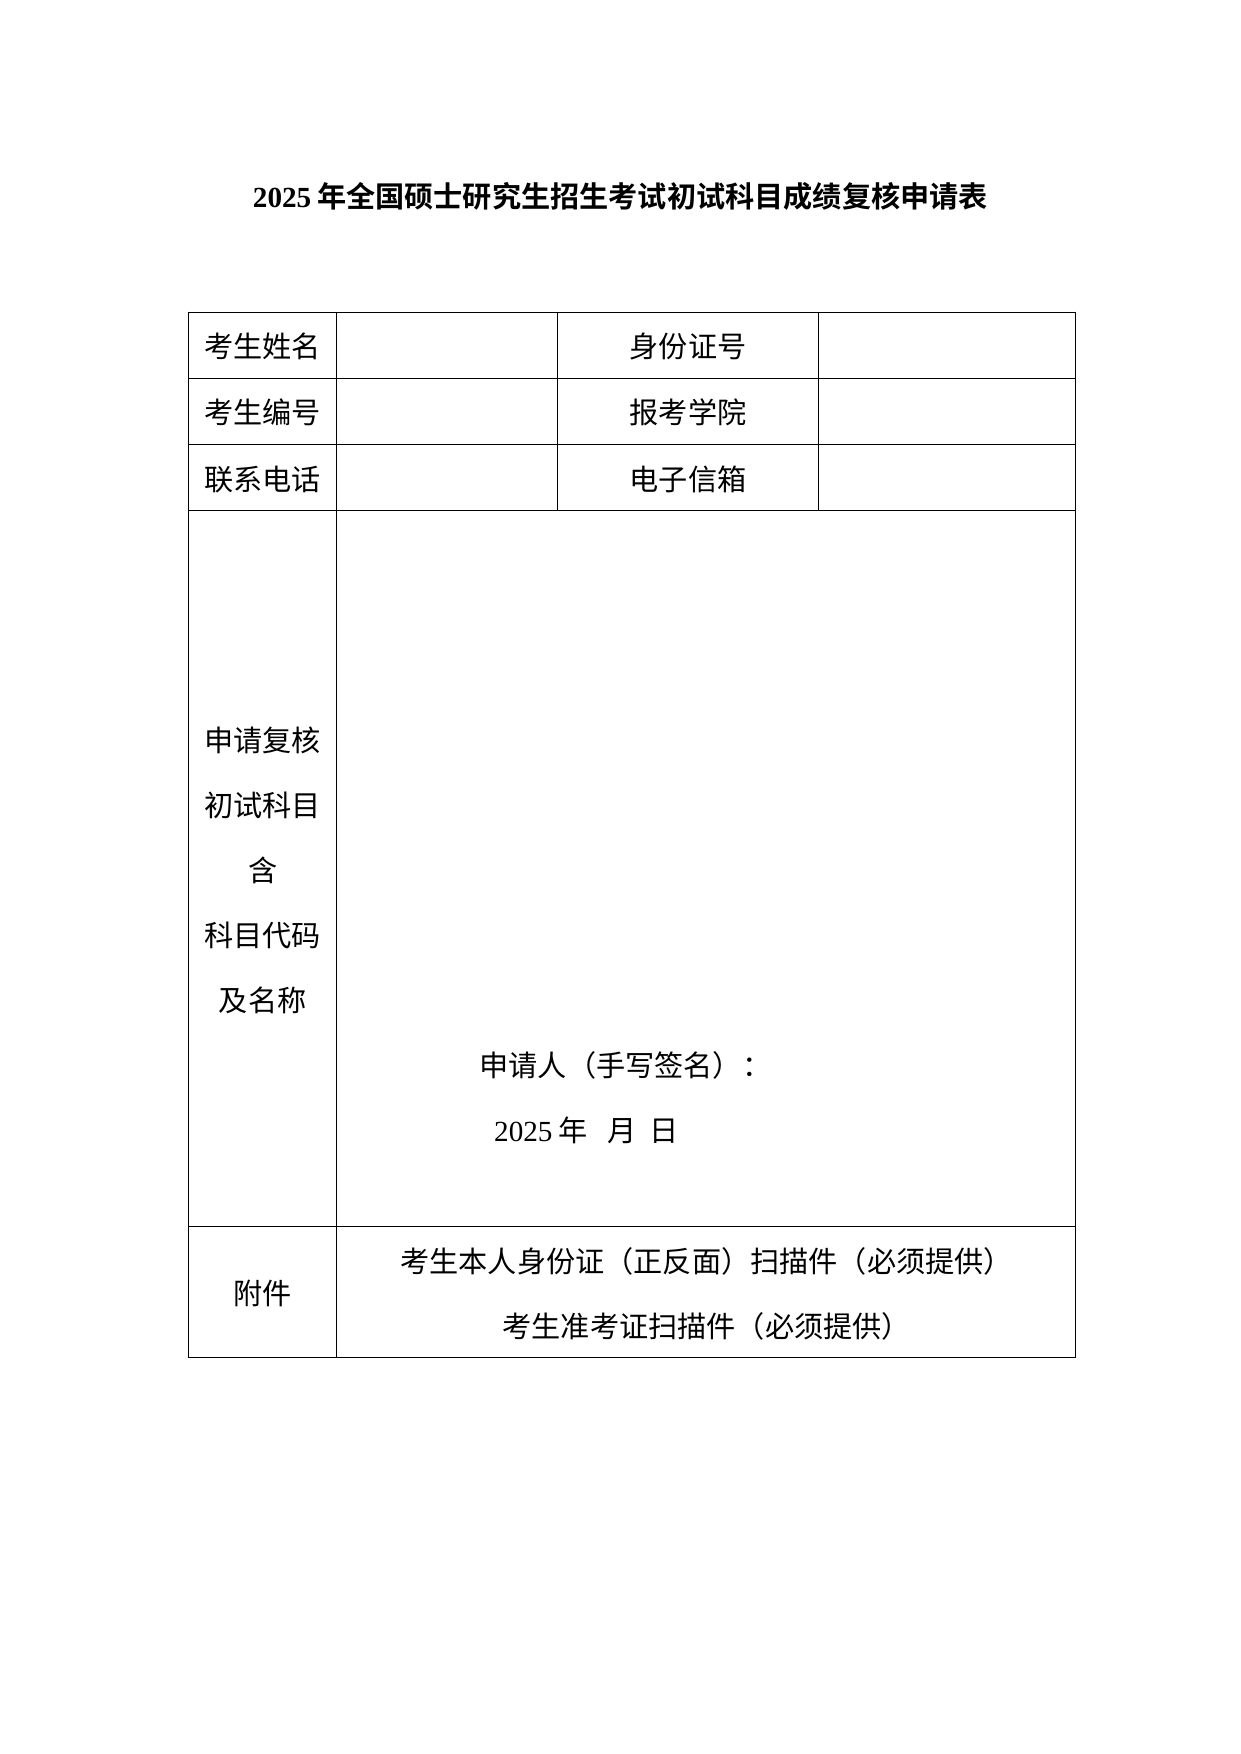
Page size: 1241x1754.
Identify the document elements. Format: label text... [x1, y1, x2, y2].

table_header [337, 313, 557, 378]
table_cell 附件 [189, 1227, 336, 1357]
table_cell [337, 445, 557, 510]
table_header 身份证号 [558, 313, 818, 378]
table_header [819, 313, 1075, 378]
text 2025年全国硕士研究生招生考试初试科目成绩复核申请表 [187, 162, 1053, 227]
table_cell 电子信箱 [558, 445, 818, 510]
table_cell [819, 379, 1075, 444]
table_cell 考生本人身份证（正反面）扫描件（必须提供） 考生准考证扫描件（必须提供） [337, 1227, 1075, 1357]
table_cell [337, 379, 557, 444]
table_cell 联系电话 [189, 445, 336, 510]
table_cell 申请人（手写签名）： 2025年 月 日 [337, 511, 1075, 1226]
table_cell 考生编号 [189, 379, 336, 444]
table_header 考生姓名 [189, 313, 336, 378]
table_cell 报考学院 [558, 379, 818, 444]
table_cell 申请复核初试科目 含 科目代码 及名称 [189, 511, 336, 1226]
table_cell [819, 445, 1075, 510]
